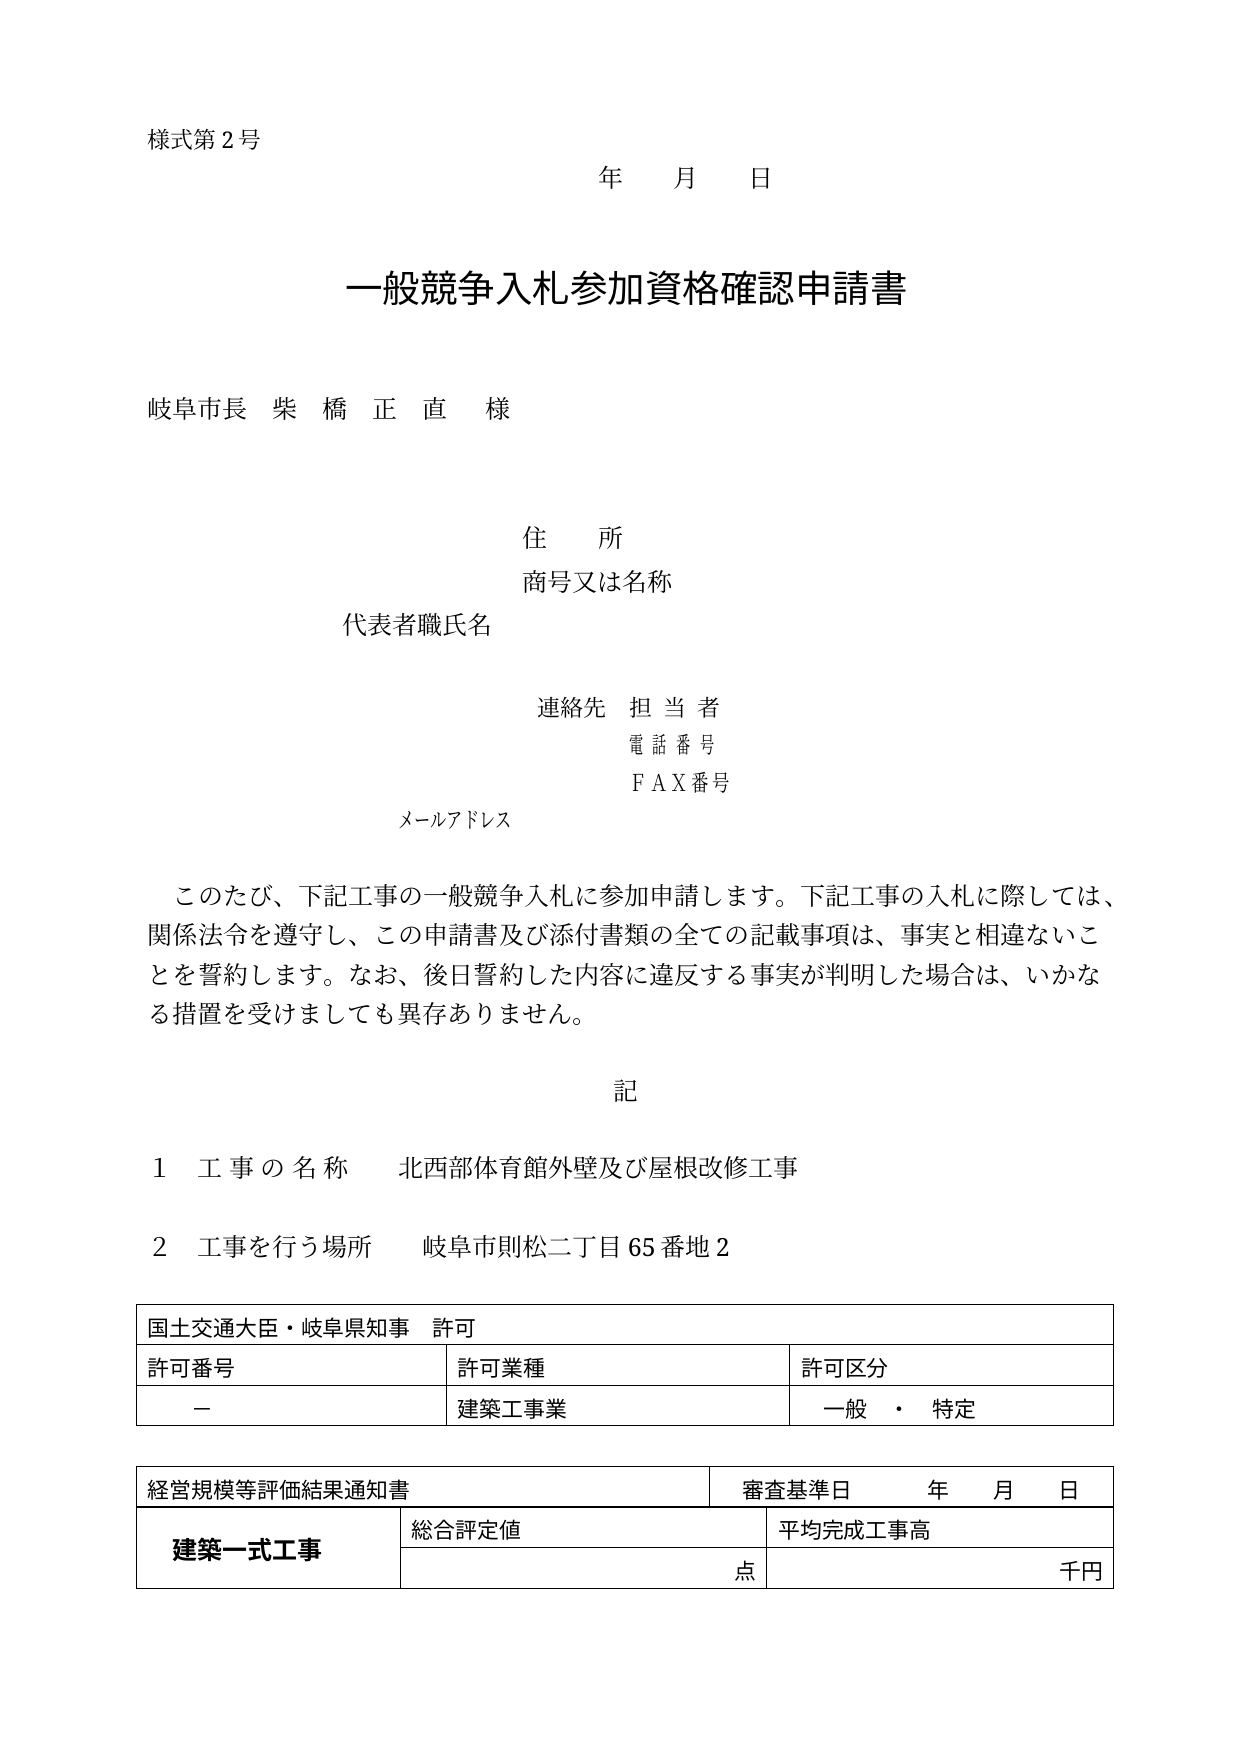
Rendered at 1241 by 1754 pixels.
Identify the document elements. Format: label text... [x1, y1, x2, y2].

table_cell 建築工事業 [447, 1386, 789, 1425]
table_cell 点 [401, 1548, 766, 1587]
table_cell 建築一式工事 [137, 1508, 400, 1587]
text 連絡先 担当者 [148, 687, 1104, 724]
text ２ 工事を行う場所 岐阜市則松二丁目65番地2 [148, 1225, 1104, 1264]
text １ 工 事 の 名 称 北西部体育館外壁及び屋根改修工事 [148, 1146, 1104, 1185]
table_cell 許可区分 [790, 1345, 1113, 1385]
table_header 審査基準日 年 月 日 [710, 1467, 1113, 1506]
text 様式第2号 [148, 118, 1104, 156]
text 代表者職氏名 [148, 600, 1104, 643]
text 電話番号 [148, 724, 1104, 761]
text 岐阜市長 柴 橋 正 直 様 [148, 387, 1104, 427]
text メールアドレス [148, 799, 1104, 836]
table_cell 一般 ・ 特定 [790, 1386, 1113, 1425]
text 住 所 [148, 513, 1104, 557]
table_cell 千円 [767, 1548, 1113, 1587]
table_cell 総合評定値 [401, 1508, 766, 1547]
table_cell － [137, 1386, 446, 1425]
text 商号又は名称 [148, 557, 1104, 600]
text 年 月 日 [148, 156, 1104, 195]
table_cell 許可業種 [447, 1345, 789, 1385]
table_header 国土交通大臣・岐阜県知事 許可 [137, 1305, 1113, 1344]
text ＦＡＸ番号 [148, 761, 1104, 799]
table_cell 許可番号 [137, 1345, 446, 1385]
text このたび、下記工事の一般競争入札に参加申請します。下記工事の入札に際しては、関係法令を遵守し、この申請書及び添付書類の全ての記載事項は、事実と相違ないことを誓約します。なお、後日誓約した内容に違反する事実が判明した場合は、いかなる措置を受けましても異存ありません。 [148, 874, 1104, 1032]
table_header 経営規模等評価結果通知書 [137, 1467, 709, 1506]
text 記 [148, 1069, 1104, 1108]
table_cell 平均完成工事高 [767, 1508, 1113, 1547]
text 一般競争入札参加資格確認申請書 [148, 260, 1104, 312]
